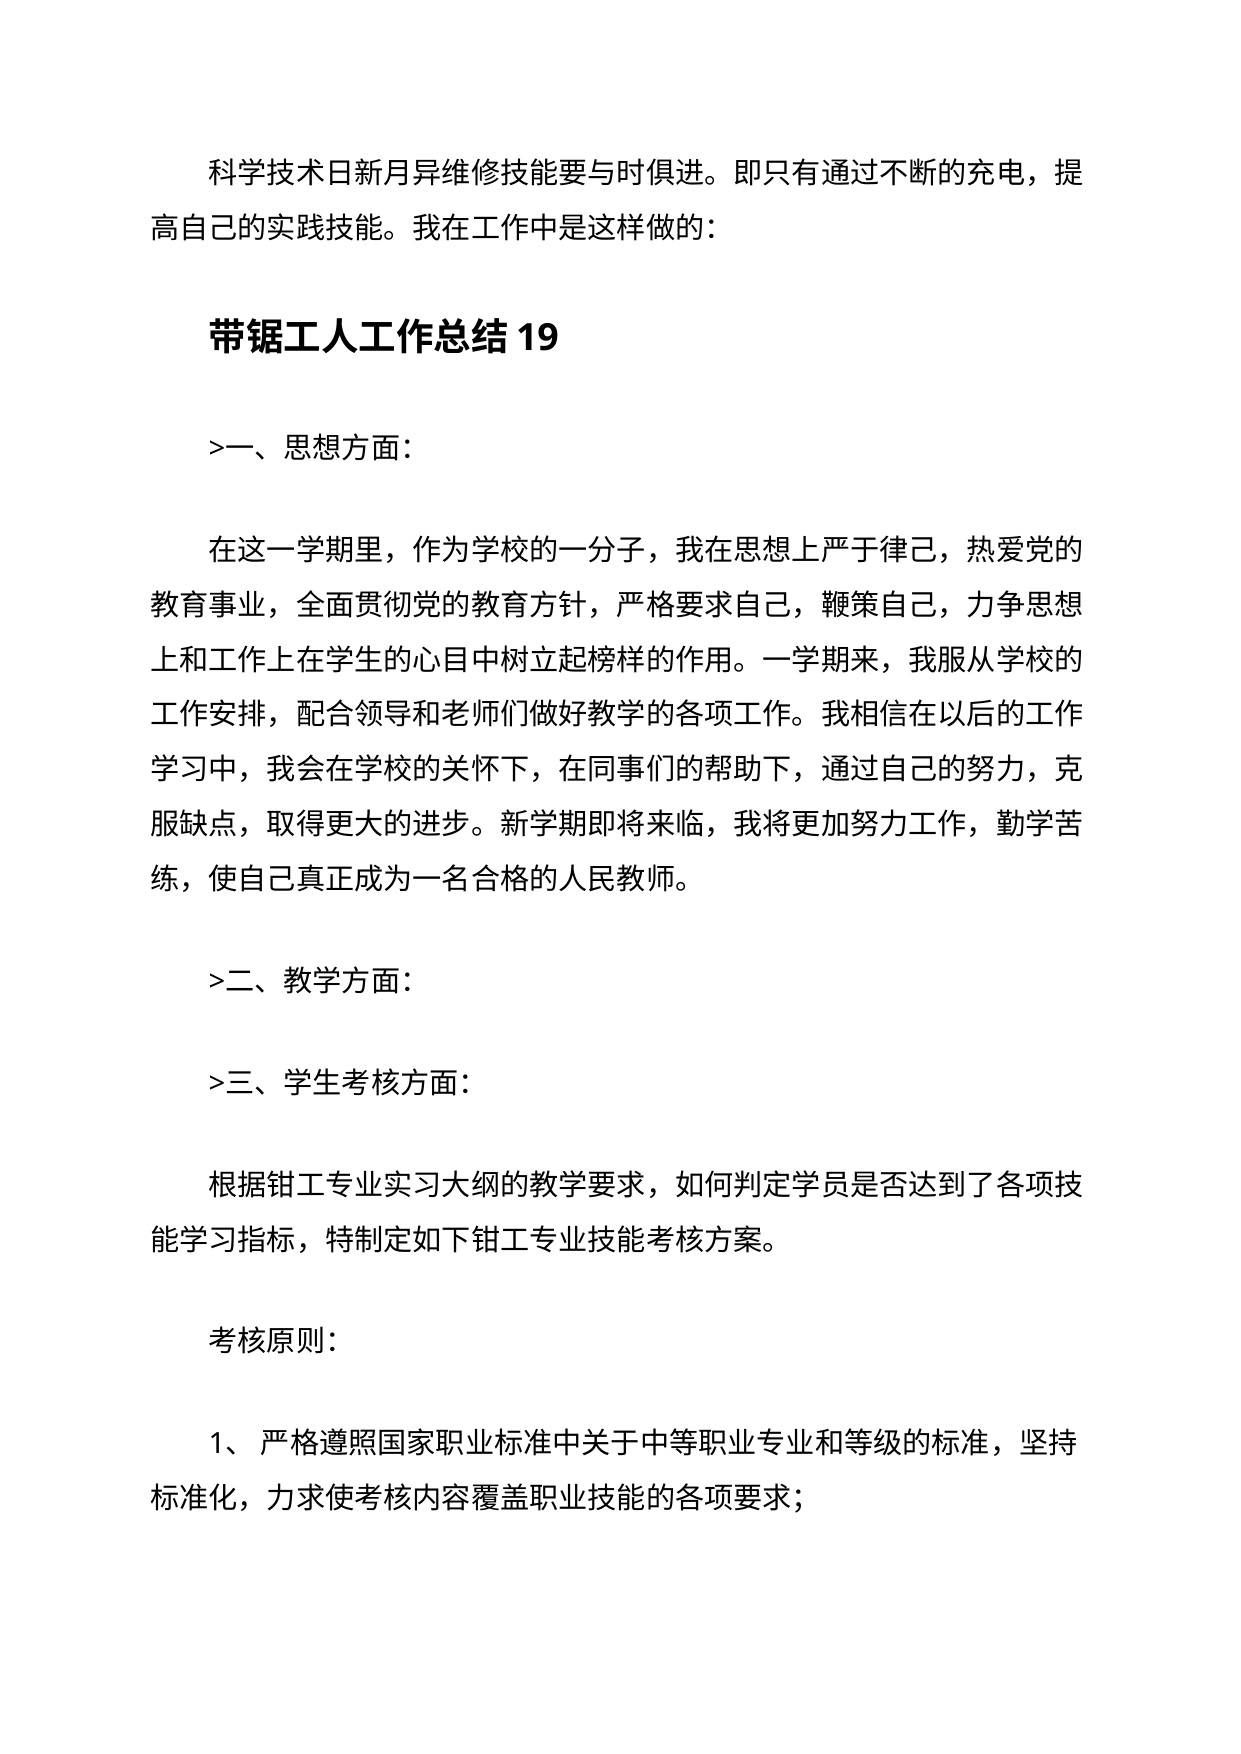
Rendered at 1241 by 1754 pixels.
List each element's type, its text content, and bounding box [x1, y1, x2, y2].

text 科学技术日新月异维修技能要与时俱进。即只有通过不断的充电，提高自己的实践技能。我在工作中是这样做的： [150, 150, 1090, 247]
text 1、 严格遵照国家职业标准中关于中等职业专业和等级的标准，坚持标准化，力求使考核内容覆盖职业技能的各项要求； [150, 1420, 1090, 1517]
text >一、思想方面： [150, 424, 1090, 467]
text 带锯工人工作总结19 [150, 307, 1090, 361]
text >三、学生考核方面： [150, 1059, 1090, 1102]
text >二、教学方面： [150, 957, 1090, 1000]
text 在这一学期里，作为学校的一分子，我在思想上严于律己，热爱党的教育事业，全面贯彻党的教育方针，严格要求自己，鞭策自己，力争思想上和工作上在学生的心目中树立起榜样的作用。一学期来，我服从学校的工作安排，配合领导和老师们做好教学的各项工作。我相信在以后的工作学习中，我会在学校的关怀下，在同事们的帮助下，通过自己的努力，克服缺点，取得更大的进步。新学期即将来临，我将更加努力工作，勤学苦练，使自己真正成为一名合格的人民教师。 [150, 526, 1090, 898]
text 根据钳工专业实习大纲的教学要求，如何判定学员是否达到了各项技能学习指标，特制定如下钳工专业技能考核方案。 [150, 1161, 1090, 1258]
text 考核原则： [150, 1318, 1090, 1360]
